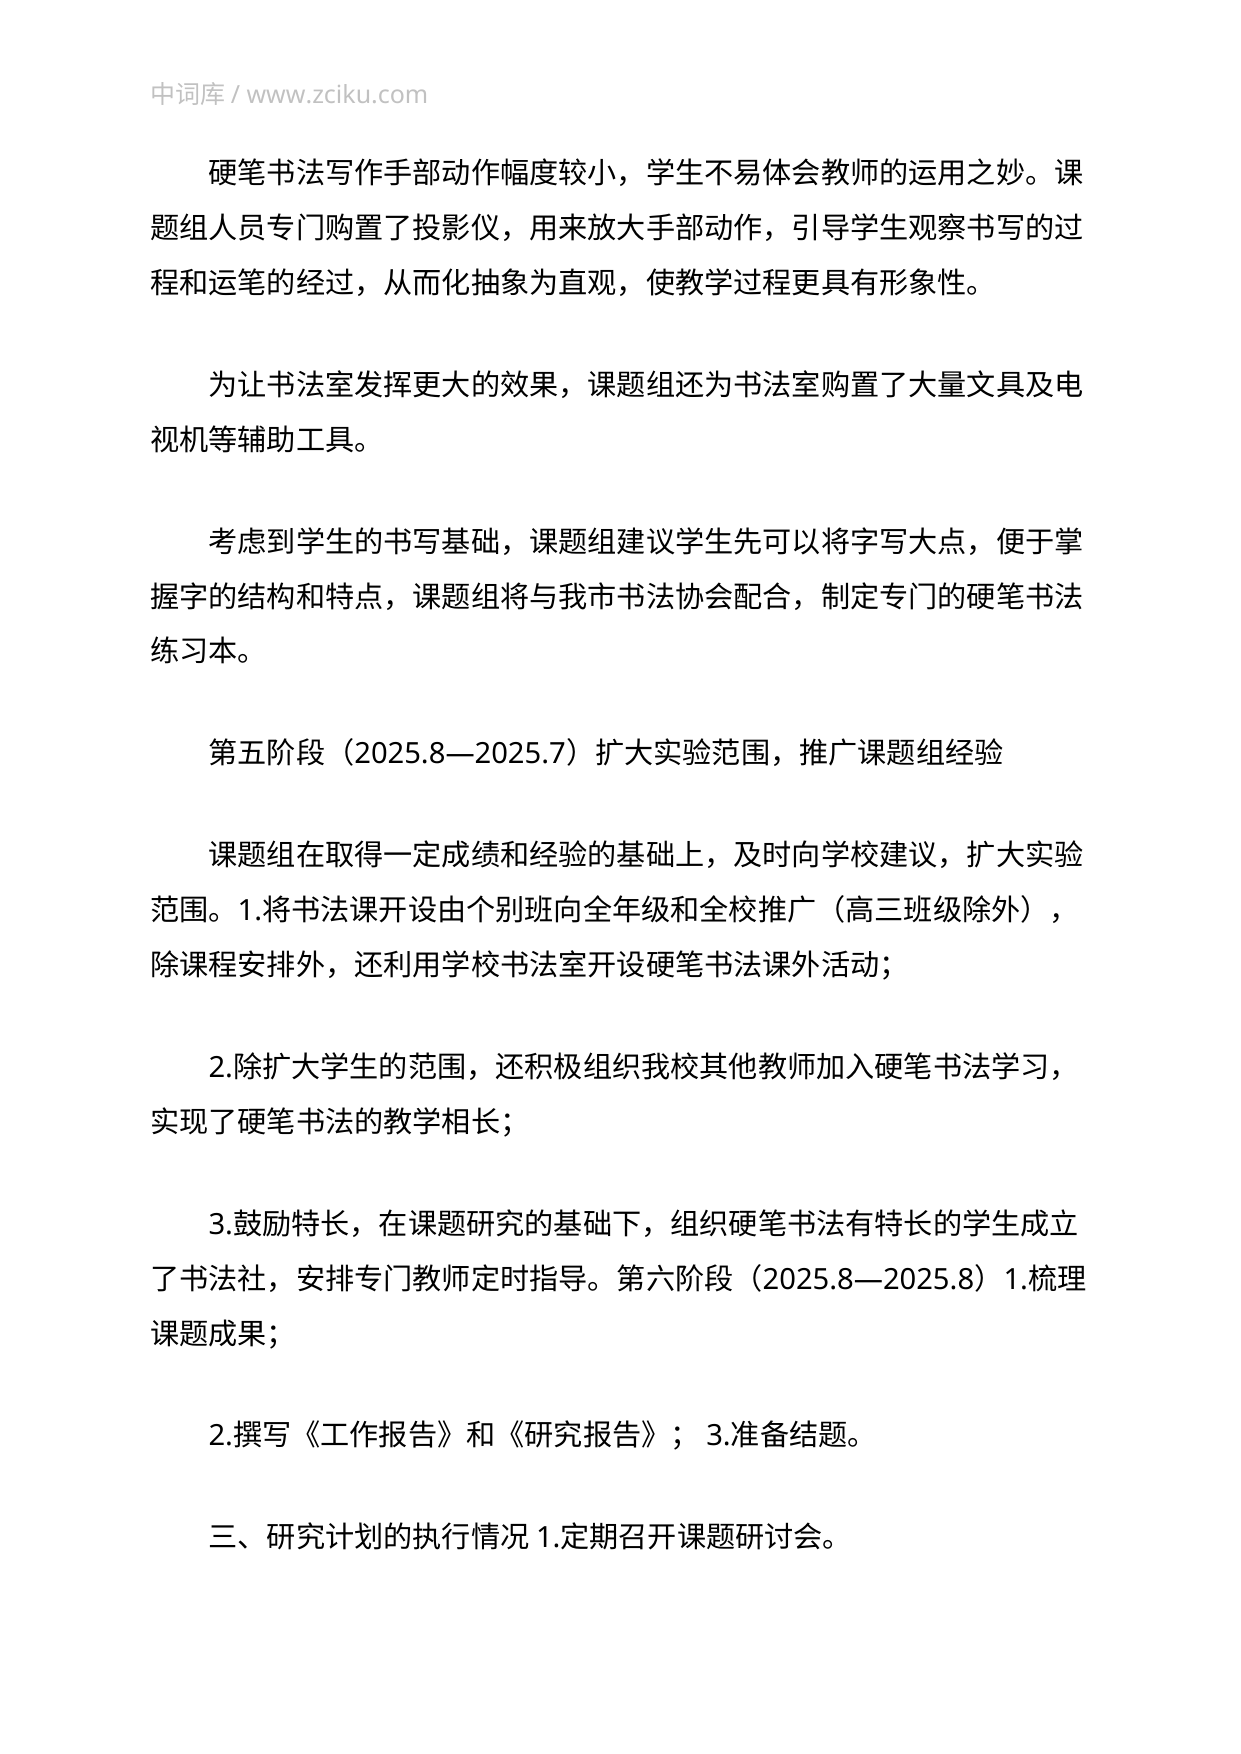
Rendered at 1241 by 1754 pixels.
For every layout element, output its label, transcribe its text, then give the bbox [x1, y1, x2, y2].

text 硬笔书法写作手部动作幅度较小，学生不易体会教师的运用之妙。课题组人员专门购置了投影仪，用来放大手部动作，引导学生观察书写的过程和运笔的经过，从而化抽象为直观，使教学过程更具有形象性。 [150, 150, 1090, 302]
text 3.鼓励特长，在课题研究的基础下，组织硬笔书法有特长的学生成立了书法社，安排专门教师定时指导。第六阶段（2025.8—2025.8）1.梳理课题成果； [150, 1200, 1090, 1352]
text 课题组在取得一定成绩和经验的基础上，及时向学校建议，扩大实验范围。1.将书法课开设由个别班向全年级和全校推广（高三班级除外），除课程安排外，还利用学校书法室开设硬笔书法课外活动； [150, 832, 1090, 984]
text 为让书法室发挥更大的效果，课题组还为书法室购置了大量文具及电视机等辅助工具。 [150, 362, 1090, 459]
text 第五阶段（2025.8—2025.7）扩大实验范围，推广课题组经验 [150, 730, 1090, 772]
text 考虑到学生的书写基础，课题组建议学生先可以将字写大点，便于掌握字的结构和特点，课题组将与我市书法协会配合，制定专门的硬笔书法练习本。 [150, 518, 1090, 670]
text 2.除扩大学生的范围，还积极组织我校其他教师加入硬笔书法学习，实现了硬笔书法的教学相长； [150, 1043, 1090, 1141]
text 2.撰写《工作报告》和《研究报告》； 3.准备结题。 [150, 1412, 1090, 1454]
text 三、研究计划的执行情况 1.定期召开课题研讨会。 [150, 1514, 1090, 1556]
